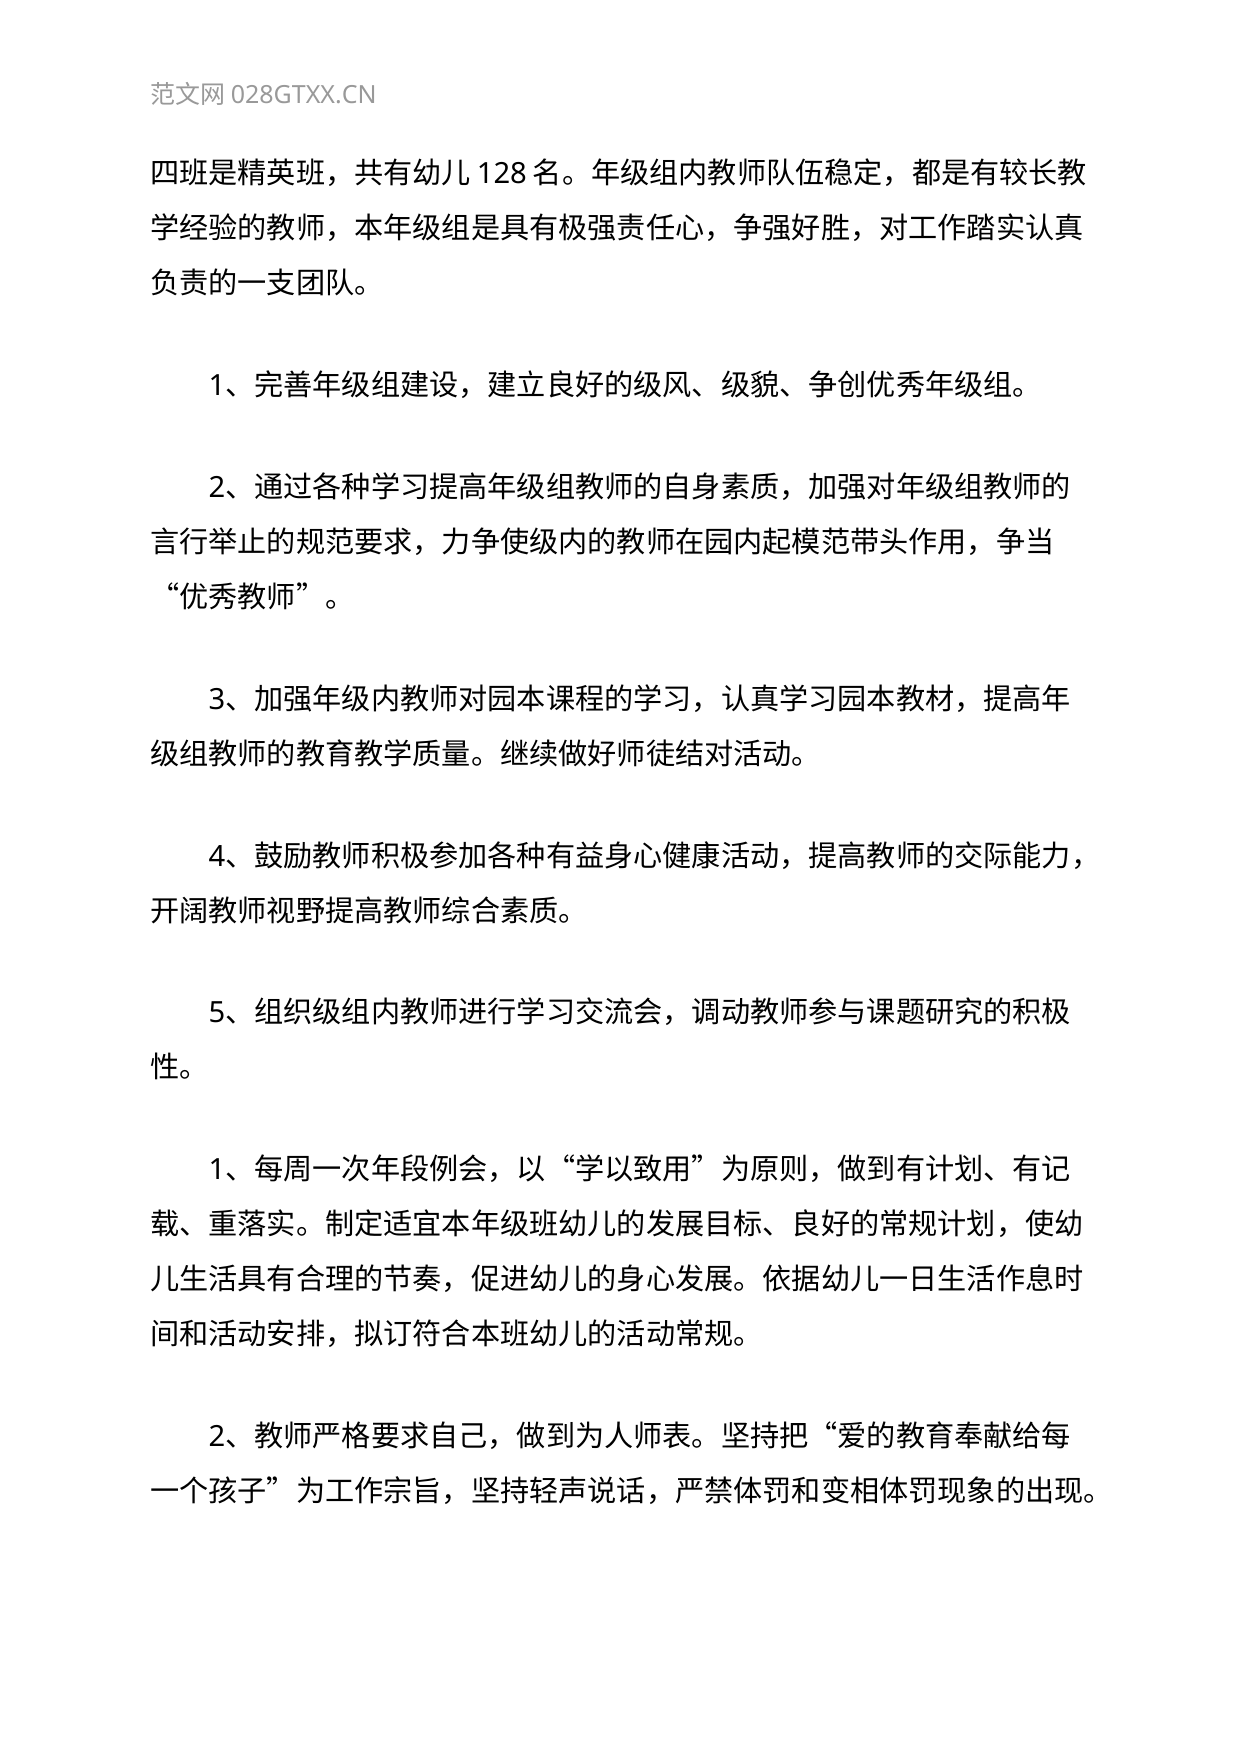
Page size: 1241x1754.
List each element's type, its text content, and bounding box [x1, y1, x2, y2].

text 5、组织级组内教师进行学习交流会，调动教师参与课题研究的积极性。 [150, 989, 1090, 1086]
text 1、每周一次年段例会，以“学以致用”为原则，做到有计划、有记载、重落实。制定适宜本年级班幼儿的发展目标、良好的常规计划，使幼儿生活具有合理的节奏，促进幼儿的身心发展。依据幼儿一日生活作息时间和活动安排，拟订符合本班幼儿的活动常规。 [150, 1146, 1090, 1353]
text 3、加强年级内教师对园本课程的学习，认真学习园本教材，提高年级组教师的教育教学质量。继续做好师徒结对活动。 [150, 675, 1090, 773]
text 2、教师严格要求自己，做到为人师表。坚持把“爱的教育奉献给每一个孩子”为工作宗旨，坚持轻声说话，严禁体罚和变相体罚现象的出现。 [150, 1412, 1090, 1509]
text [150, 150, 1090, 302]
text 4、鼓励教师积极参加各种有益身心健康活动，提高教师的交际能力，开阔教师视野提高教师综合素质。 [150, 832, 1090, 929]
text 2、通过各种学习提高年级组教师的自身素质，加强对年级组教师的言行举止的规范要求，力争使级内的教师在园内起模范带头作用，争当“优秀教师”。 [150, 464, 1090, 616]
text 1、完善年级组建设，建立良好的级风、级貌、争创优秀年级组。 [150, 362, 1090, 404]
